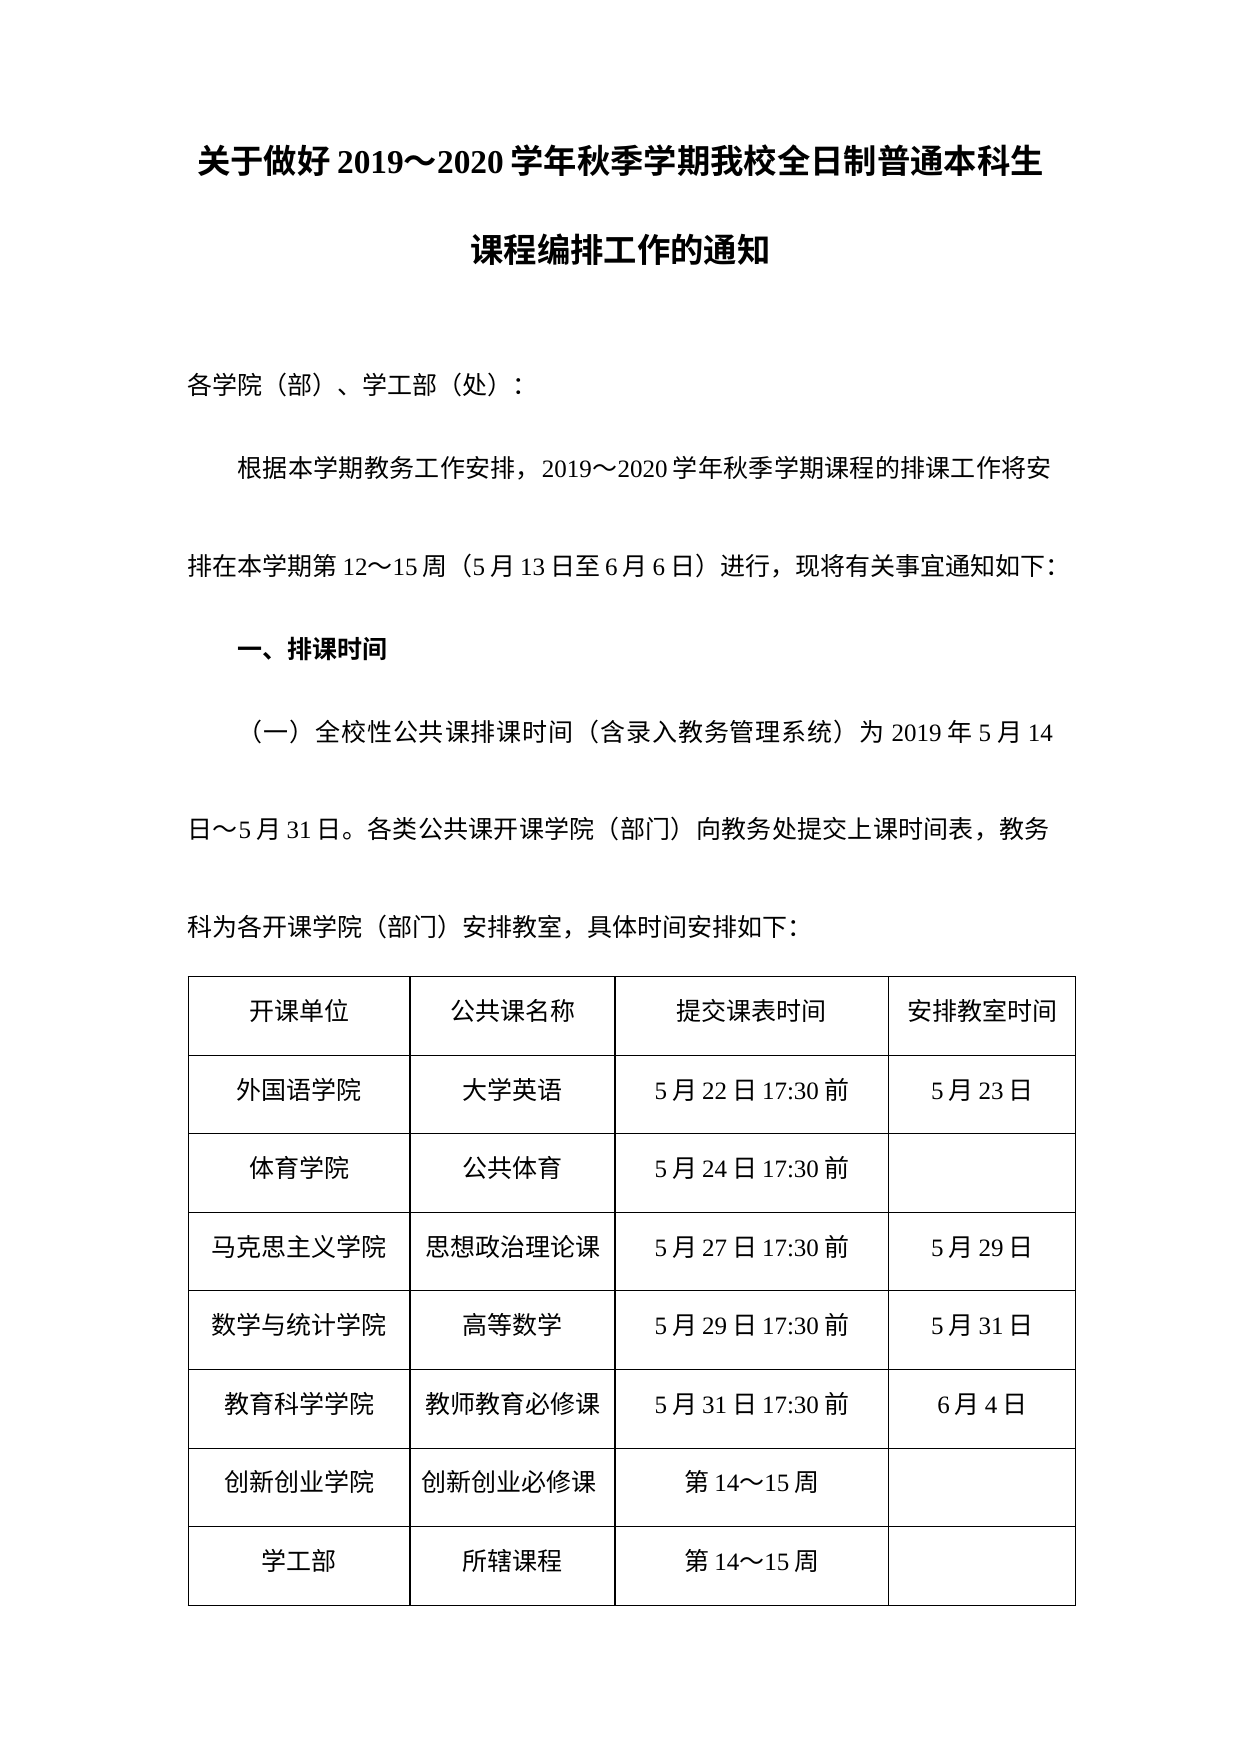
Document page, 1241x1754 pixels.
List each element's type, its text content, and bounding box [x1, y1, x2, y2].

table_cell 创新创业必修课 [411, 1449, 614, 1526]
text 课程编排工作的通知 [187, 215, 1053, 280]
table_cell 5月31日17:30前 [616, 1370, 888, 1447]
table_cell 第14～15周 [616, 1527, 888, 1604]
text 一、排课时间 [187, 615, 1053, 680]
table_header 公共课名称 [411, 977, 614, 1055]
table_cell 5月29日 [889, 1213, 1075, 1290]
table_cell 教师教育必修课 [411, 1370, 614, 1447]
table_cell 5月29日17:30前 [616, 1291, 888, 1369]
table_cell 创新创业学院 [189, 1449, 409, 1526]
table_cell 学工部 [189, 1527, 409, 1604]
table_cell 高等数学 [411, 1291, 614, 1369]
text 关于做好2019～2020学年秋季学期我校全日制普通本科生 [187, 126, 1053, 191]
table_cell 所辖课程 [411, 1527, 614, 1604]
table_cell 5月24日17:30前 [616, 1134, 888, 1212]
text （一）全校性公共课排课时间（含录入教务管理系统）为2019年5月14日～5月31日。各类公共课开课学院（部门）向教务处提交上课时间表，教务科为各开课学院（部门）安排教室，具体时间安排如下： [187, 698, 1053, 958]
table_cell 数学与统计学院 [189, 1291, 409, 1369]
table_cell 6月4日 [889, 1370, 1075, 1447]
table_cell 外国语学院 [189, 1056, 409, 1133]
table_cell 大学英语 [411, 1056, 614, 1133]
table_cell 5月22日17:30前 [616, 1056, 888, 1133]
table_cell [889, 1449, 1075, 1526]
table_header 开课单位 [189, 977, 409, 1055]
table_cell [889, 1134, 1075, 1212]
table_cell 公共体育 [411, 1134, 614, 1212]
table_cell 第14～15周 [616, 1449, 888, 1526]
table_header 提交课表时间 [616, 977, 888, 1055]
table_cell 5月27日17:30前 [616, 1213, 888, 1290]
table_cell 5月23日 [889, 1056, 1075, 1133]
text 根据本学期教务工作安排，2019～2020学年秋季学期课程的排课工作将安排在本学期第12～15周（5月13日至6月6日）进行，现将有关事宜通知如下： [187, 434, 1053, 597]
table_cell 思想政治理论课 [411, 1213, 614, 1290]
table_cell 体育学院 [189, 1134, 409, 1212]
table_cell 5月31日 [889, 1291, 1075, 1369]
table_header 安排教室时间 [889, 977, 1075, 1055]
table_cell 教育科学学院 [189, 1370, 409, 1447]
table_cell [889, 1527, 1075, 1604]
text 各学院（部）、学工部（处）： [187, 351, 1053, 416]
table_cell 马克思主义学院 [189, 1213, 409, 1290]
